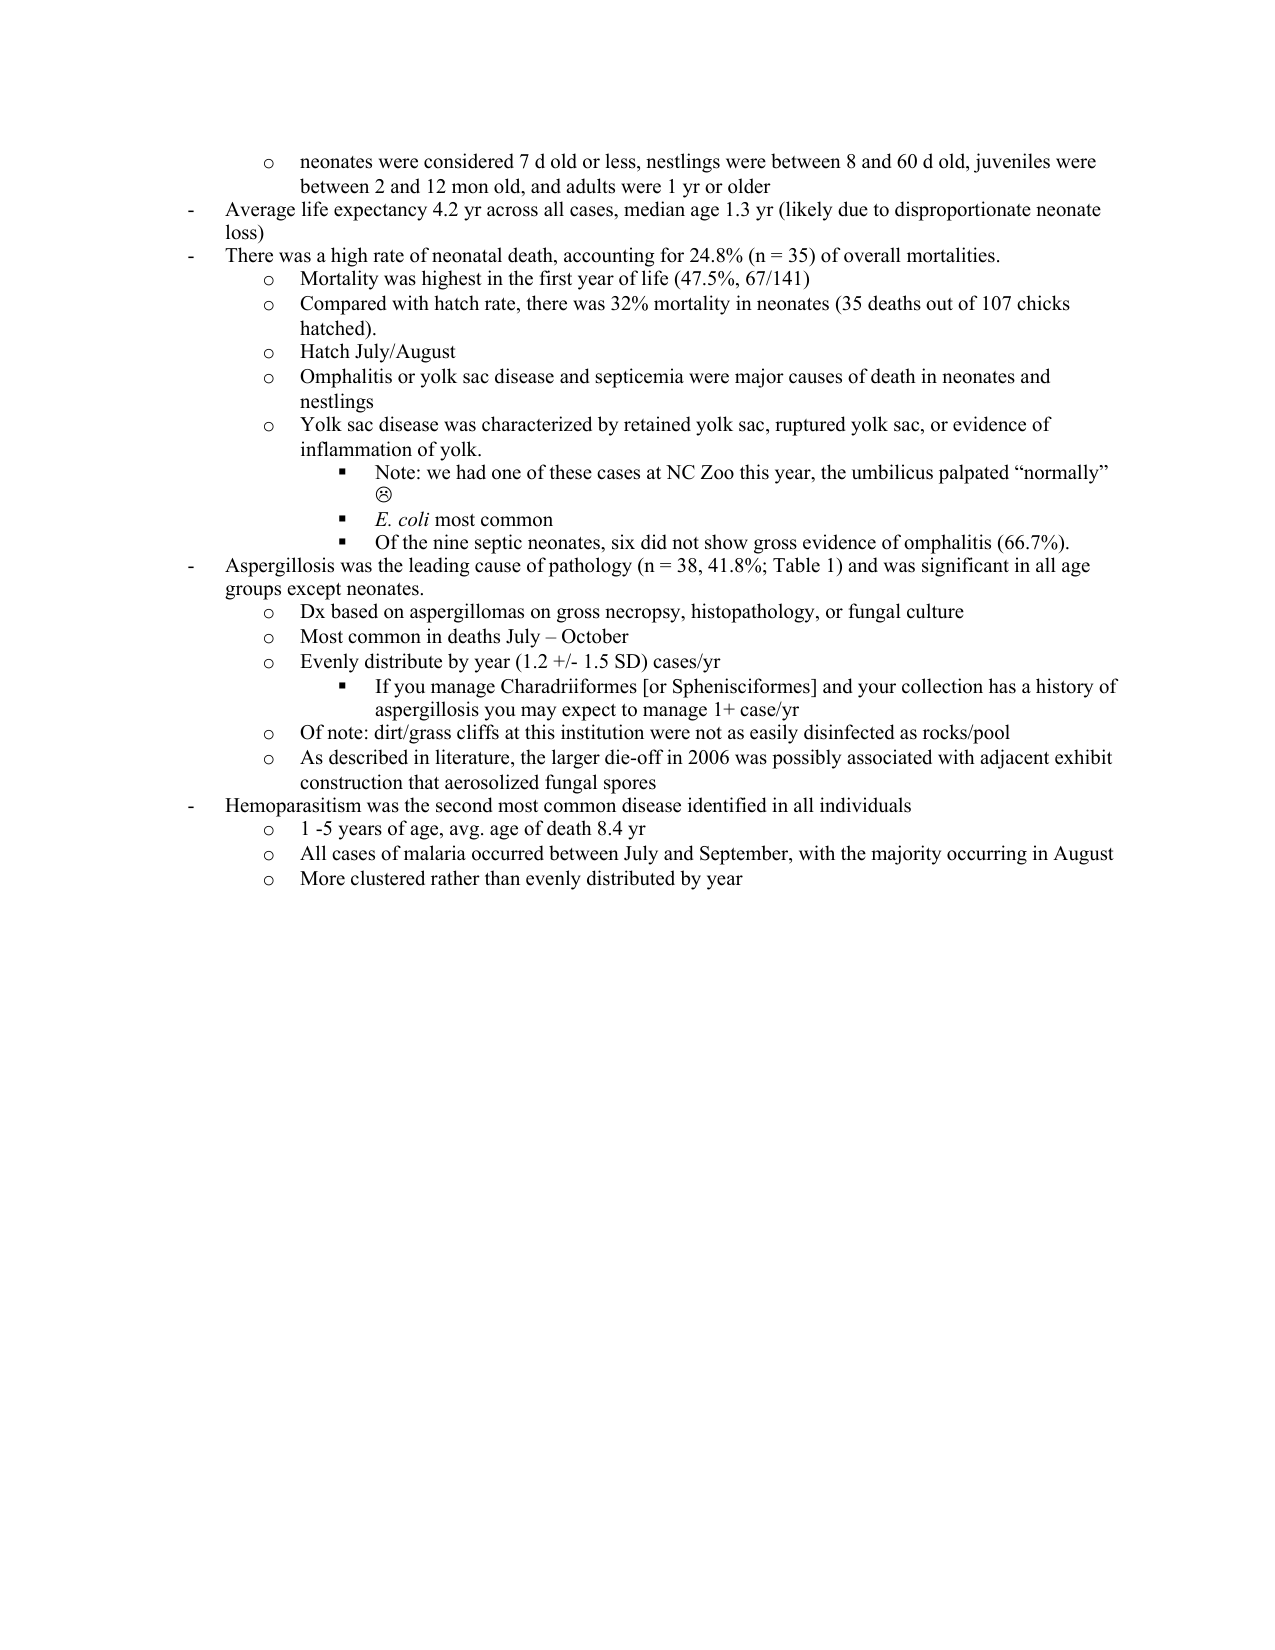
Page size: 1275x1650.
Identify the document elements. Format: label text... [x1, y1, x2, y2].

list neonates were considered 7 d old or less, nestlings were between 8 and 60 d old, juveniles were between 2 and 12 mon old, and adults were 1 yr or older [262, 150, 1125, 198]
list Dx based on aspergillomas on gross necropsy, histopathology, or fungal culture [262, 600, 1125, 625]
list Average life expectancy 4.2 yr across all cases, median age 1.3 yr (likely due to disproportionate neonate loss) [187, 198, 1125, 244]
list Compared with hatch rate, there was 32% mortality in neonates (35 deaths out of 107 chicks hatched). [262, 292, 1125, 340]
list Yolk sac disease was characterized by retained yolk sac, ruptured yolk sac, or evidence of inflammation of yolk. [262, 413, 1125, 461]
list Hatch July/August [262, 340, 1125, 365]
list All cases of malaria occurred between July and September, with the majority occurring in August [262, 842, 1125, 866]
list 1 -5 years of age, avg. age of death 8.4 yr [262, 817, 1125, 842]
list Note: we had one of these cases at NC Zoo this year, the umbilicus palpated “normally” [337, 461, 1125, 507]
list Aspergillosis was the leading cause of pathology (n = 38, 41.8%; Table 1) and was significant in all age groups except neonates. [187, 554, 1125, 600]
list Of note: dirt/grass cliffs at this institution were not as easily disinfected as rocks/pool [262, 721, 1125, 746]
list As described in literature, the larger die-off in 2006 was possibly associated with adjacent exhibit construction that aerosolized fungal spores [262, 746, 1125, 794]
list If you manage Charadriiformes [or Sphenisciformes] and your collection has a history of aspergillosis you may expect to manage 1+ case/yr [337, 674, 1125, 721]
list There was a high rate of neonatal death, accounting for 24.8% (n = 35) of overall mortalities. [187, 244, 1125, 267]
list E. coli most common [337, 507, 1125, 531]
list Of the nine septic neonates, six did not show gross evidence of omphalitis (66.7%). [337, 531, 1125, 554]
list Most common in deaths July – October [262, 625, 1125, 650]
list More clustered rather than evenly distributed by year [262, 866, 1125, 891]
list Omphalitis or yolk sac disease and septicemia were major causes of death in neonates and nestlings [262, 365, 1125, 413]
list Hemoparasitism was the second most common disease identified in all individuals [187, 794, 1125, 817]
list Mortality was highest in the first year of life (47.5%, 67/141) [262, 267, 1125, 292]
list Evenly distribute by year (1.2 +/- 1.5 SD) cases/yr [262, 650, 1125, 674]
